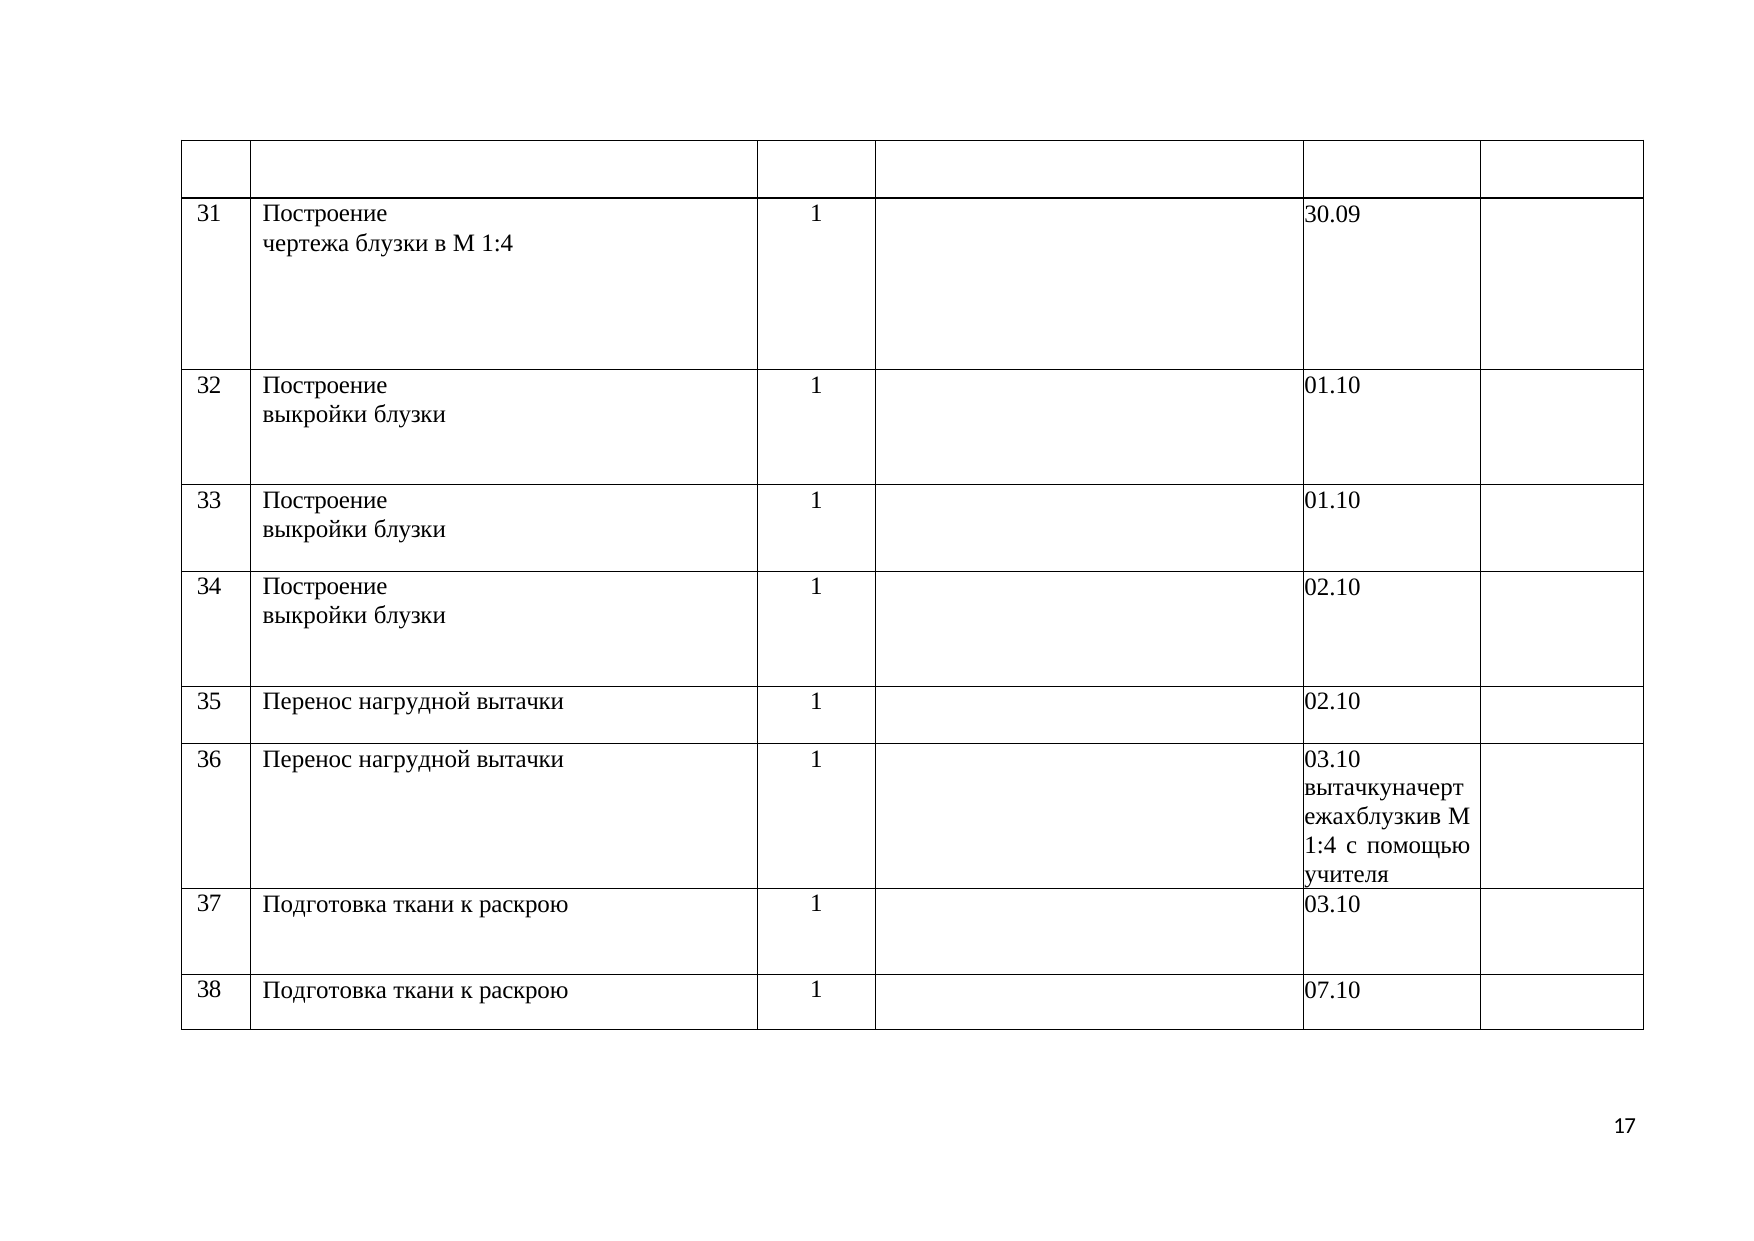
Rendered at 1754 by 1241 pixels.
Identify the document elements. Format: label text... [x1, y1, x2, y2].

table_header [1304, 141, 1480, 197]
table_cell [1481, 572, 1643, 686]
table_header [251, 141, 757, 197]
table_cell 1 [758, 889, 875, 974]
table_cell 1 [758, 744, 875, 888]
table_cell [1481, 744, 1643, 888]
table_cell [876, 485, 1303, 571]
table_cell 1 [758, 370, 875, 484]
table_cell [876, 370, 1303, 484]
table_cell 36 [182, 744, 250, 888]
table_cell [251, 199, 757, 369]
table_cell 33 [182, 485, 250, 571]
table_cell 30.09 [1304, 199, 1480, 369]
table_cell Перенос нагрудной вытачки [251, 687, 757, 743]
table_cell Построение выкройки блузки [251, 370, 757, 484]
table_cell [1481, 975, 1643, 1028]
table_cell [876, 687, 1303, 743]
table_cell 37 [182, 889, 250, 974]
table_cell [876, 744, 1303, 888]
table_cell 31 [182, 199, 250, 369]
table_cell Подготовка ткани к раскрою [251, 889, 757, 974]
table_cell [876, 572, 1303, 686]
table_cell 1 [758, 687, 875, 743]
table_cell 02.10 [1304, 687, 1480, 743]
table_cell Построение выкройки блузки [251, 485, 757, 571]
table_cell Подготовка ткани к раскрою [251, 975, 757, 1028]
table_cell [1481, 687, 1643, 743]
table_cell 02.10 [1304, 572, 1480, 686]
table_cell 32 [182, 370, 250, 484]
table_cell [1481, 199, 1643, 369]
table_header [182, 141, 250, 197]
table_cell 35 [182, 687, 250, 743]
table_cell Построение выкройки блузки [251, 572, 757, 686]
table_cell 03.10 нагрудную вытачкуначертежахблузкив М 1:4 с помощью учителя [1304, 744, 1480, 888]
table_cell [1481, 889, 1643, 974]
table_cell 01.10 [1304, 370, 1480, 484]
table_cell [876, 975, 1303, 1028]
table_cell 01.10 [1304, 485, 1480, 571]
table_cell Перенос нагрудной вытачки [251, 744, 757, 888]
table_cell [1481, 485, 1643, 571]
table_cell 1 [758, 975, 875, 1028]
table_cell 1 [758, 485, 875, 571]
table_cell [876, 199, 1303, 369]
table_header [876, 141, 1303, 197]
table_cell [876, 889, 1303, 974]
table_header [1481, 141, 1643, 197]
table_cell 1 [758, 199, 875, 369]
table_cell [1481, 370, 1643, 484]
table_header [758, 141, 875, 197]
table_cell 34 [182, 572, 250, 686]
table_cell 03.10 [1304, 889, 1480, 974]
table_cell 38 [182, 975, 250, 1028]
table_cell 1 [758, 572, 875, 686]
table_cell 07.10 [1304, 975, 1480, 1028]
